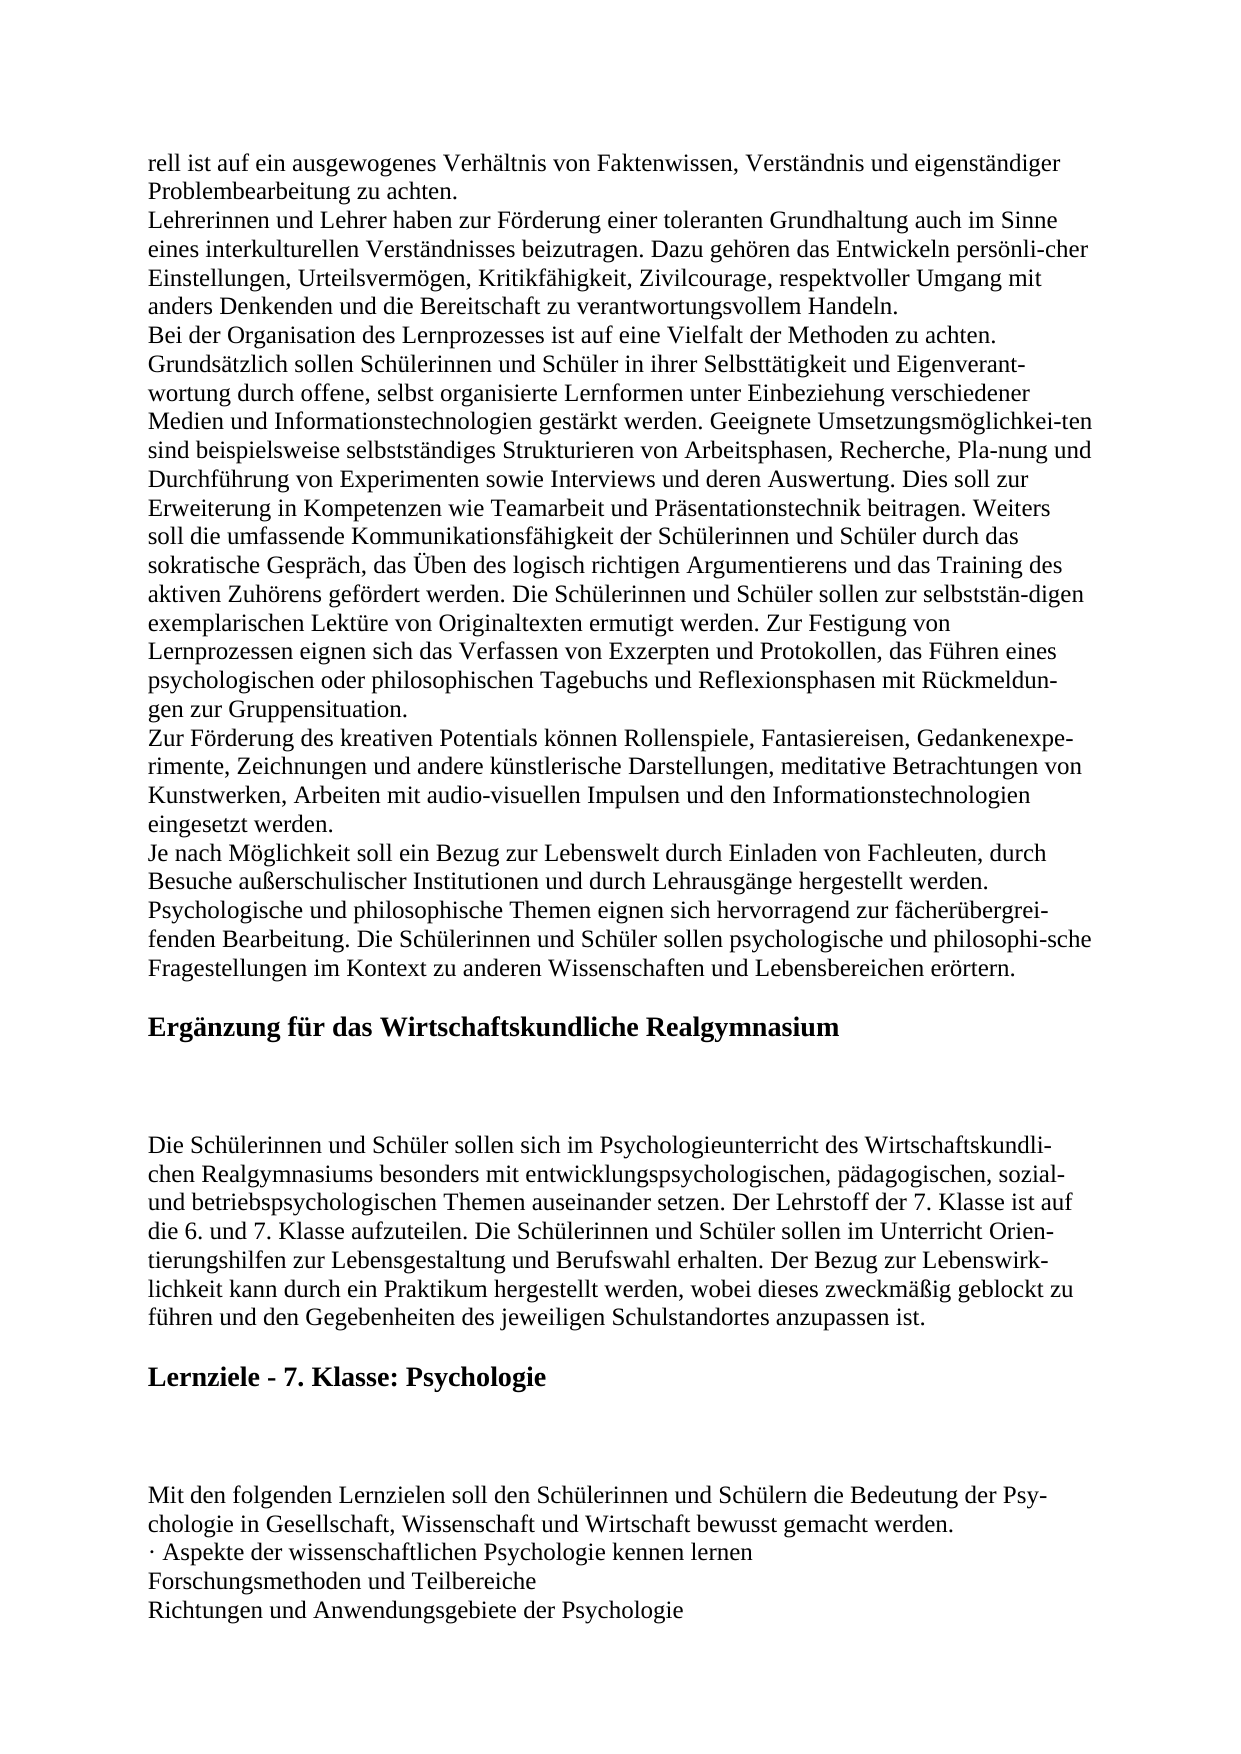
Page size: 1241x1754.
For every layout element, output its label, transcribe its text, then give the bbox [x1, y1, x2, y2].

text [148, 1480, 1093, 1624]
text Ergänzung für das Wirtschaftskundliche Realgymnasium [148, 1011, 1093, 1043]
text Lernziele - 7. Klasse: Psychologie [148, 1360, 1093, 1393]
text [148, 148, 1093, 981]
text Die Schülerinnen und Schüler sollen sich im Psychologieunterricht des Wirtschaftskundli-chen Realgymnasiums besonders mit entwicklungspsychologischen, pädagogischen, sozial- und betriebspsychologischen Themen auseinander setzen. Der Lehrstoff der 7. Klasse ist auf die 6. und 7. Klasse aufzuteilen. Die Schülerinnen und Schüler sollen im Unterricht Orien-tierungshilfen zur Lebensgestaltung und Berufswahl erhalten. Der Bezug zur Lebenswirk-lichkeit kann durch ein Praktikum hergestellt werden, wobei dieses zweckmäßig geblockt zu führen und den Gegebenheiten des jeweiligen Schulstandortes anzupassen ist. [148, 1130, 1093, 1331]
